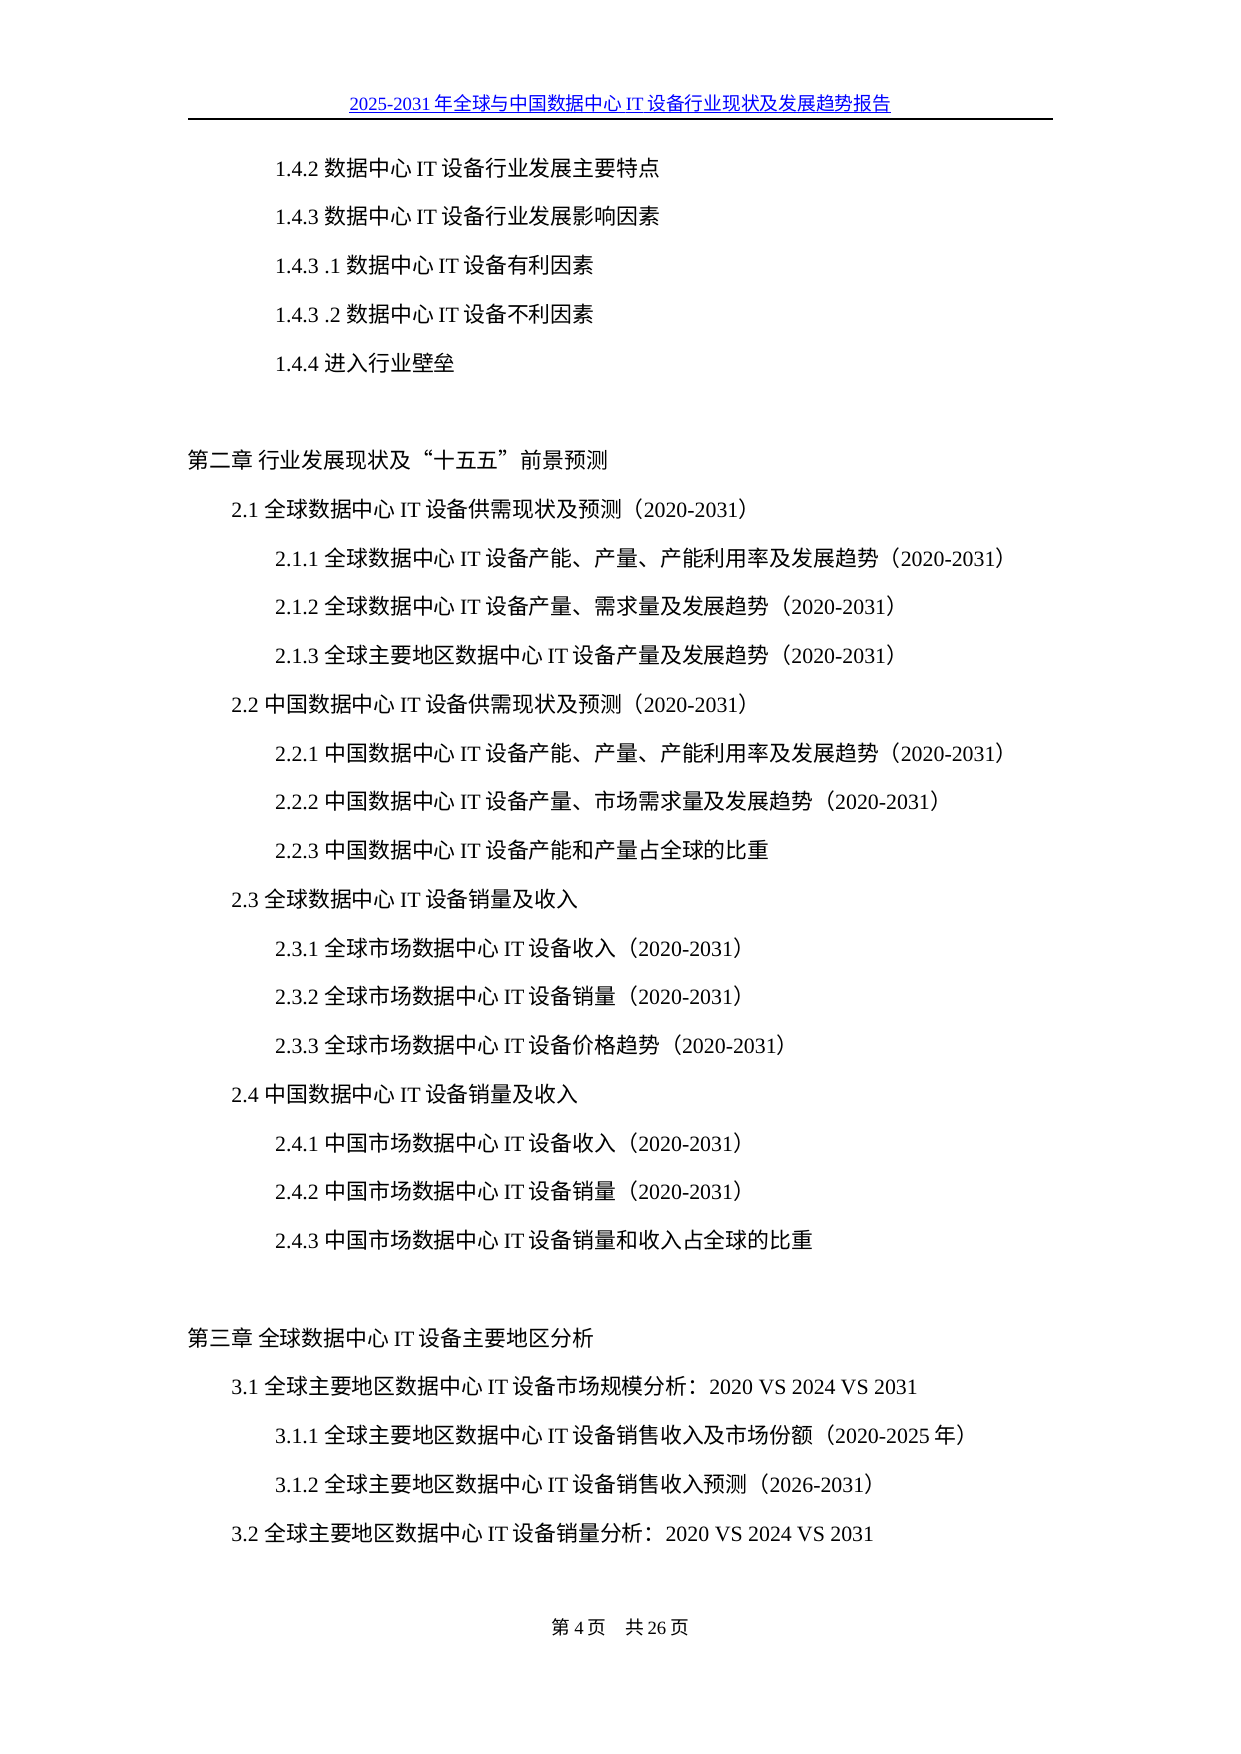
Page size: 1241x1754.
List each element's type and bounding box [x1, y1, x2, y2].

text [187, 150, 1053, 1548]
